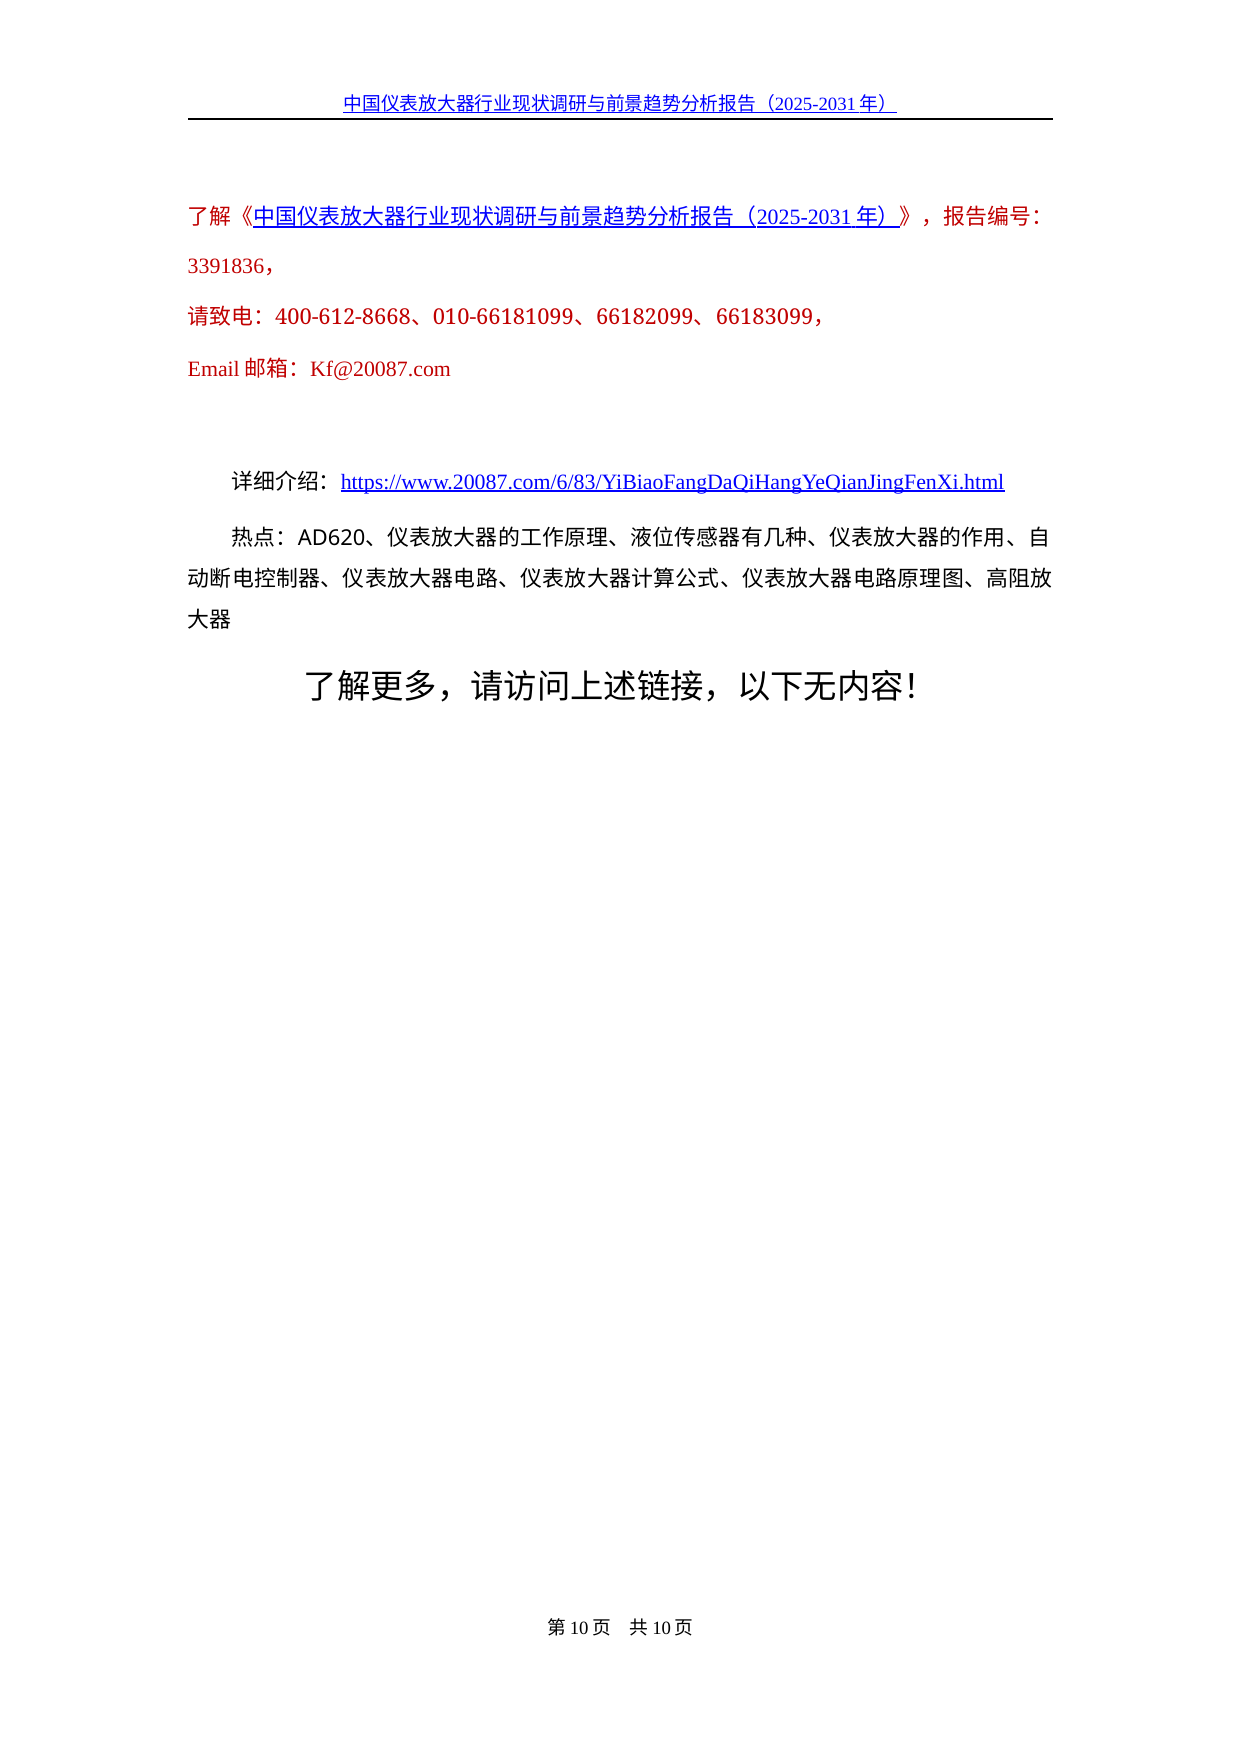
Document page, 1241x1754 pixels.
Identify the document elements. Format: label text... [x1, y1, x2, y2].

text 热点：AD620、仪表放大器的工作原理、液位传感器有几种、仪表放大器的作用、自动断电控制器、仪表放大器电路、仪表放大器计算公式、仪表放大器电路原理图、高阻放大器 [187, 520, 1053, 634]
text 详细介绍：https://www.20087.com/6/83/YiBiaoFangDaQiHangYeQianJingFenXi.html [187, 463, 1053, 496]
text 了解《中国仪表放大器行业现状调研与前景趋势分析报告（2025-2031年）》，报告编号：3391836， [187, 198, 1053, 280]
text 请致电：400-612-8668、010-66181099、66182099、66183099， [187, 299, 1053, 331]
title 了解更多，请访问上述链接，以下无内容！ [187, 651, 1053, 716]
text Email邮箱：Kf@20087.com [187, 350, 1053, 383]
